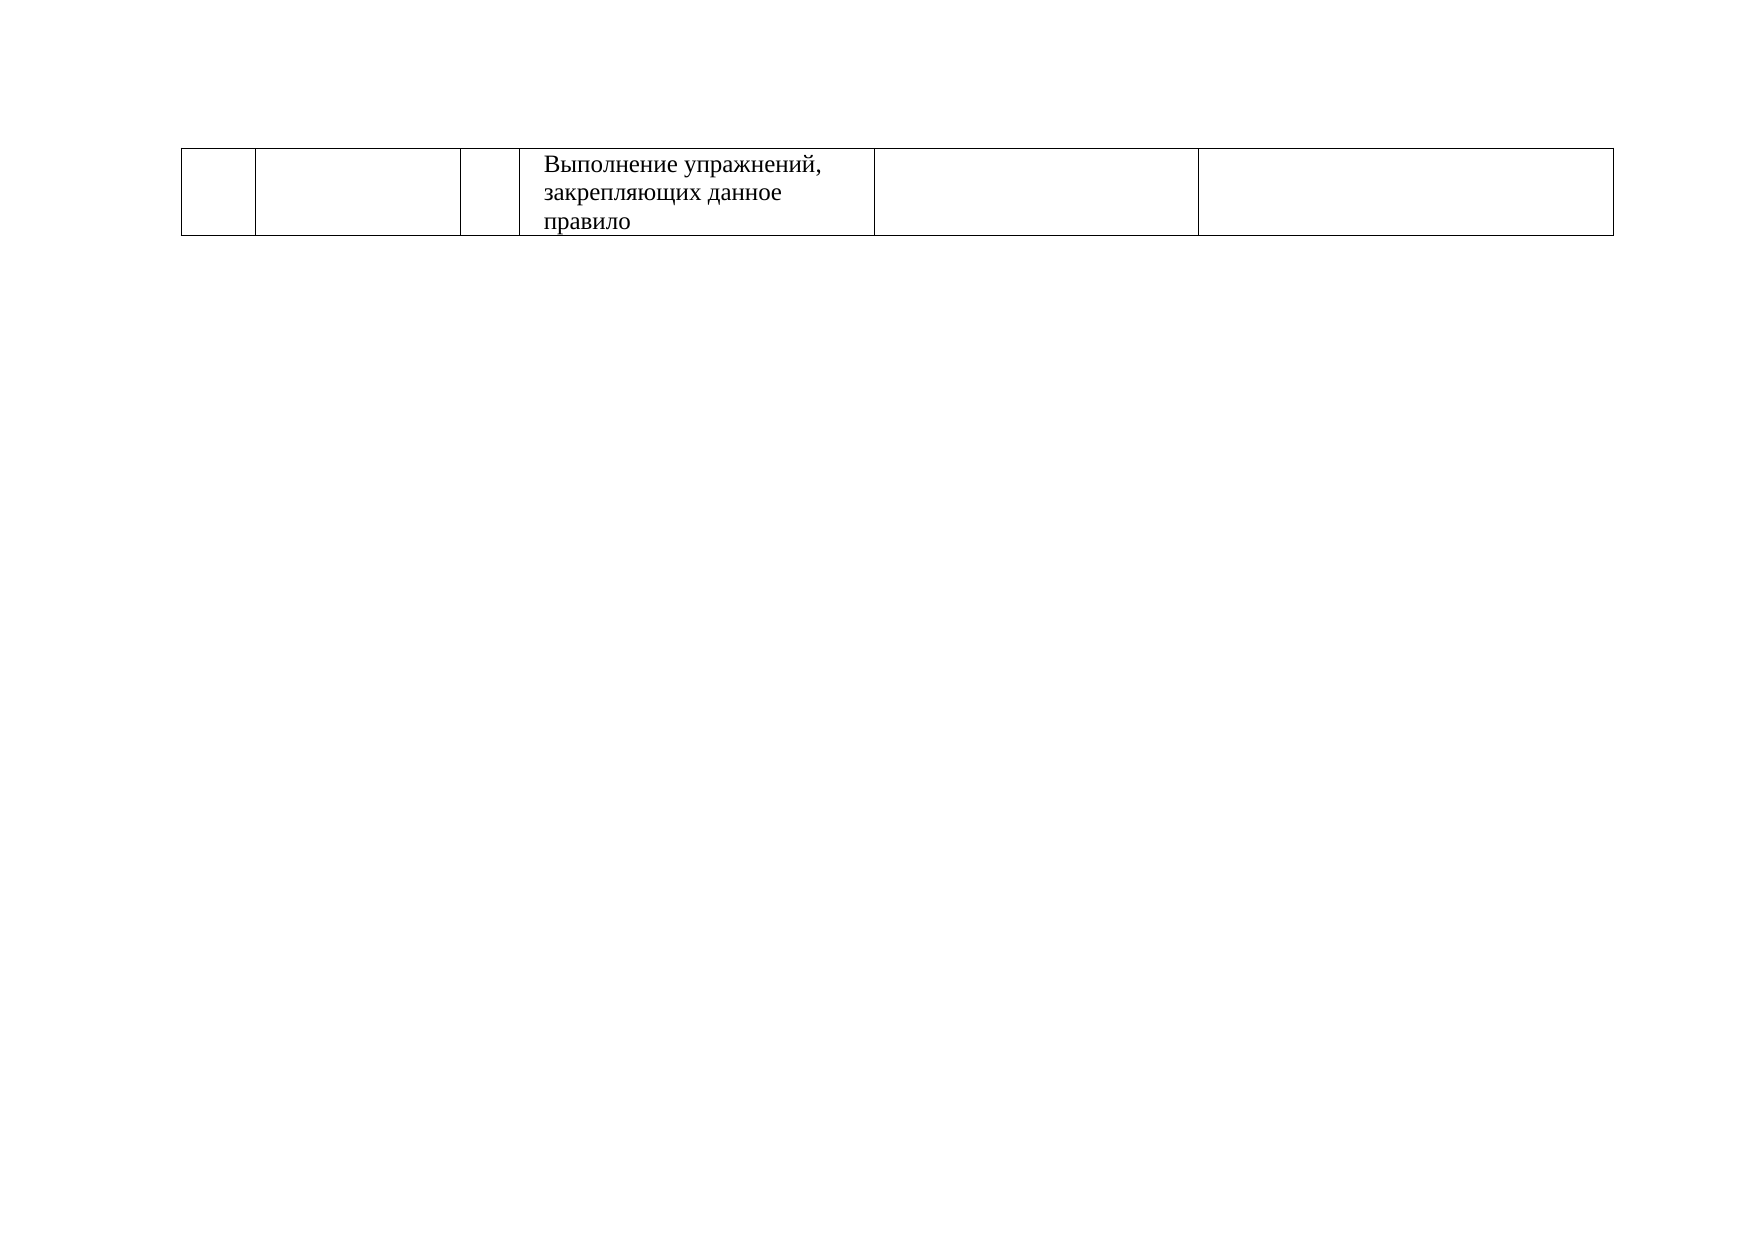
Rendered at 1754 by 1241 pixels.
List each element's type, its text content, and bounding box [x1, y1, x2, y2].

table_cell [256, 149, 460, 235]
table_cell 1 [461, 149, 519, 235]
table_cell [520, 149, 874, 235]
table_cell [1199, 149, 1613, 235]
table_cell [875, 149, 1198, 235]
table_cell 44 [182, 149, 255, 235]
